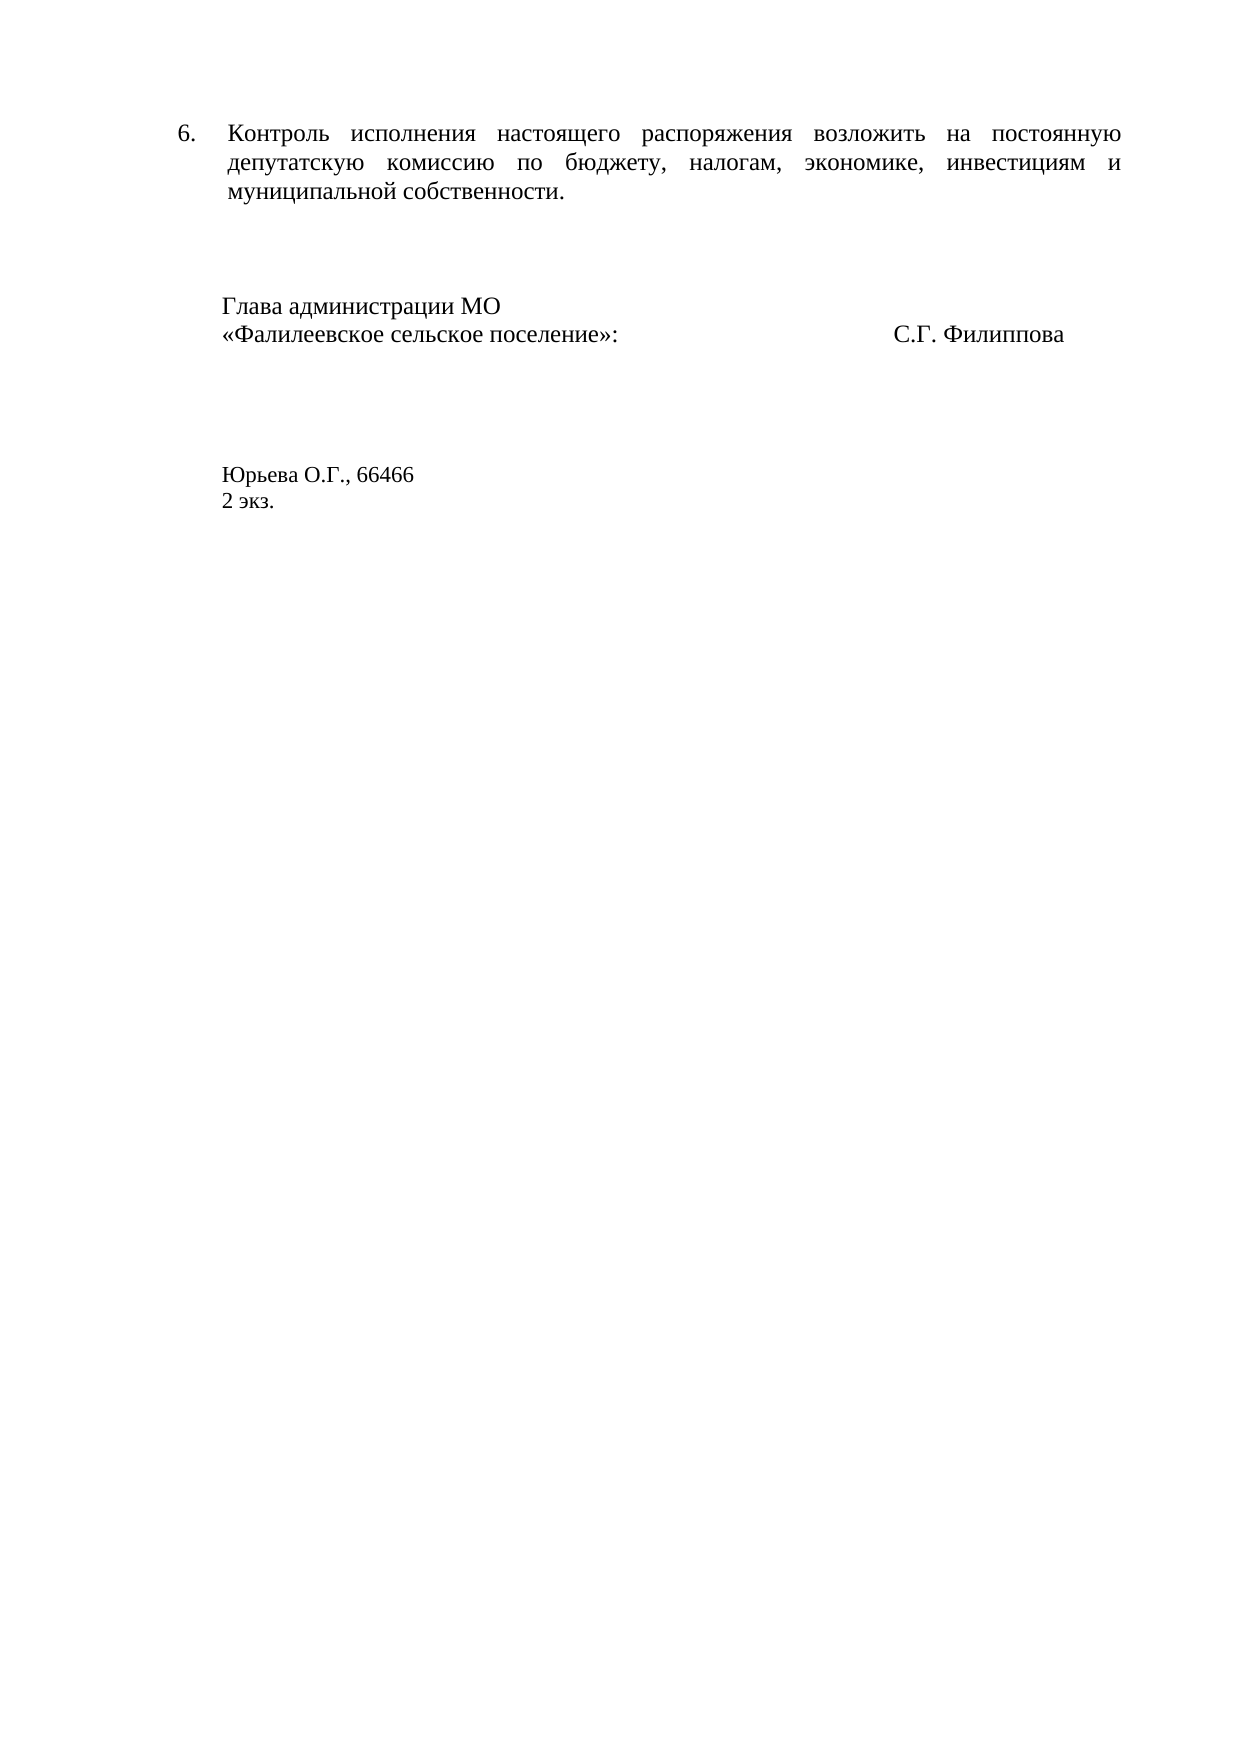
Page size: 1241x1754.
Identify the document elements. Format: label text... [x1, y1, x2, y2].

text «Фалилеевское сельское поселение»: С.Г. Филиппова [222, 319, 1107, 348]
text Глава администрации МО [222, 291, 1107, 319]
text Юрьева О.Г., 66466 [222, 461, 1107, 487]
list Контроль исполнения настоящего распоряжения возложить на постоянную депутатскую комиссию по бюджету, налогам, экономике, инвестициям и муниципальной собственности. [177, 118, 1122, 204]
text 2 экз. [222, 487, 1107, 513]
